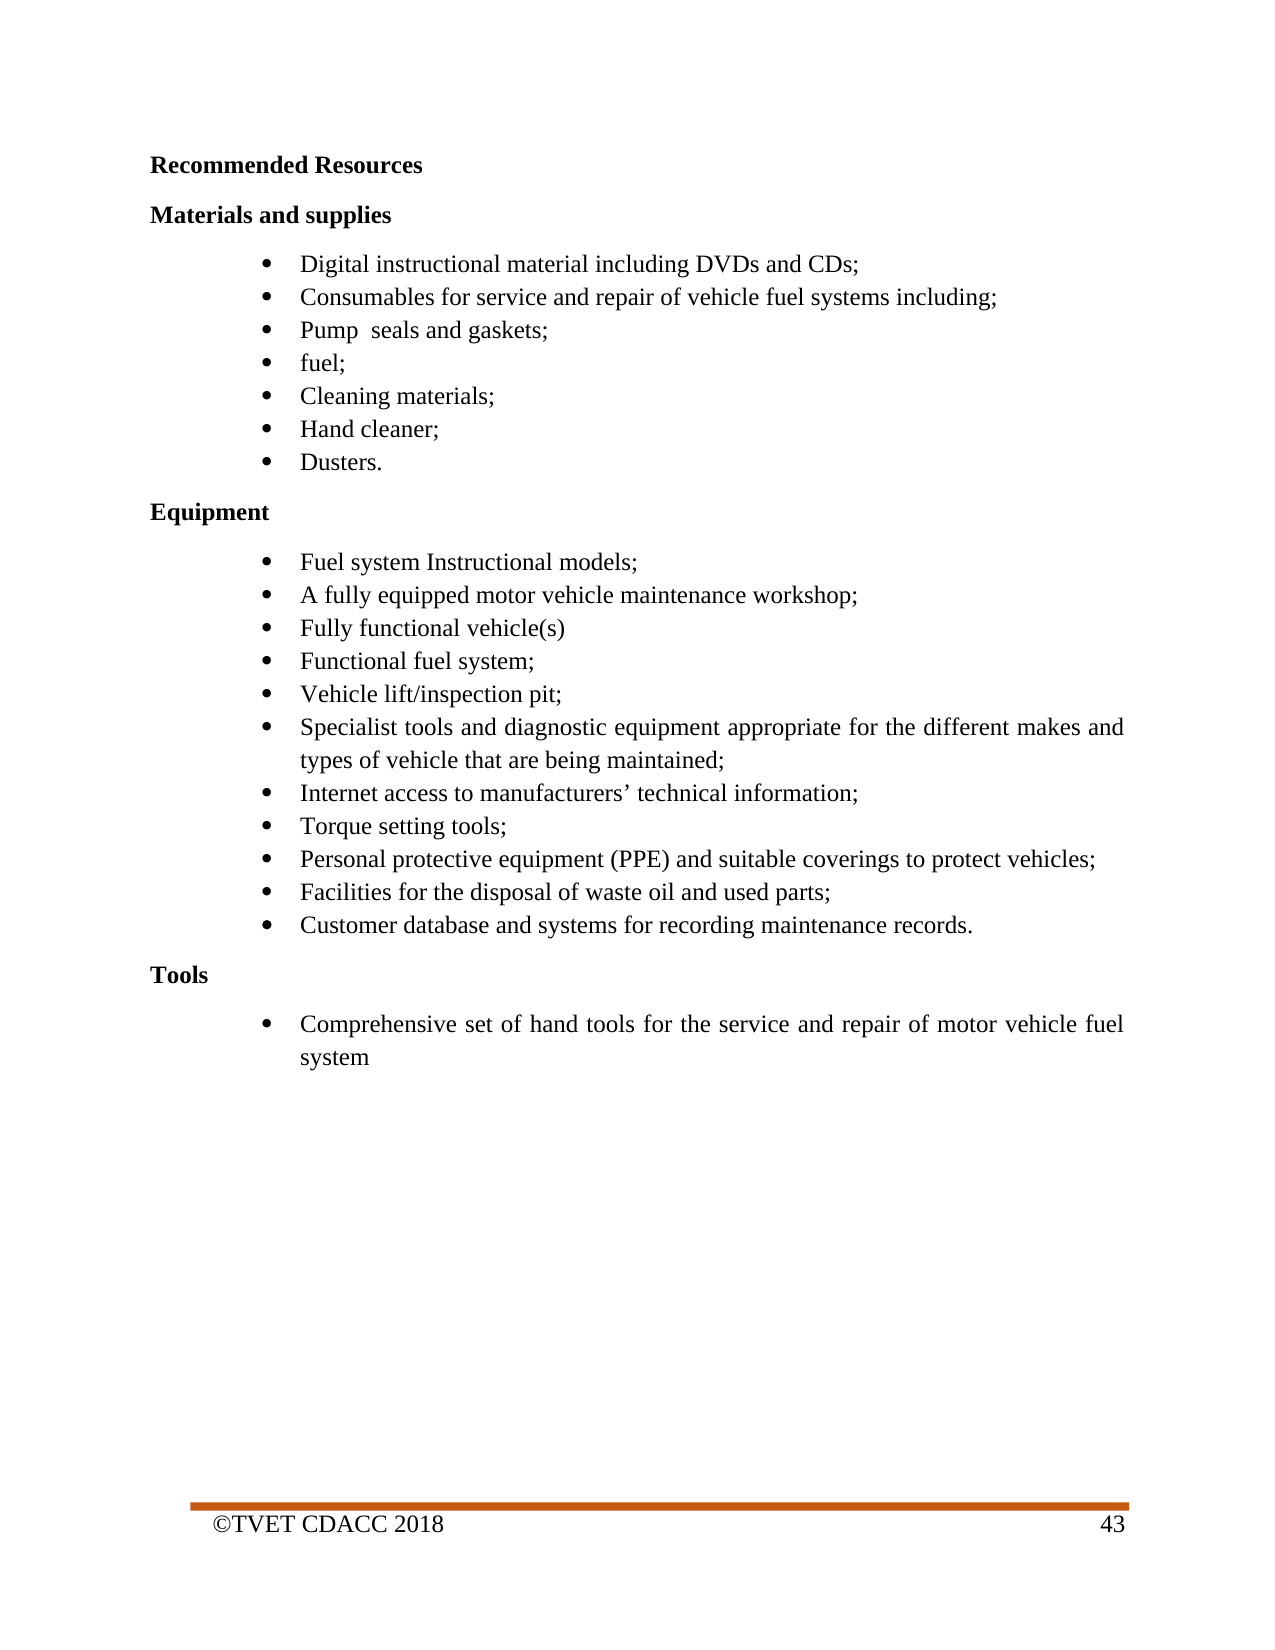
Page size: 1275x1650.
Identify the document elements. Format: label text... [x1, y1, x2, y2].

list Facilities for the disposal of waste oil and used parts; [262, 877, 1125, 906]
list Pump seals and gaskets; [262, 315, 1125, 344]
list Torque setting tools; [262, 811, 1125, 840]
text Materials and supplies [150, 200, 1125, 228]
list Functional fuel system; [262, 646, 1125, 675]
text Tools [150, 960, 1125, 988]
list A fully equipped motor vehicle maintenance workshop; [262, 580, 1125, 609]
list Dusters. [262, 447, 1125, 476]
list Hand cleaner; [262, 414, 1125, 443]
list Customer database and systems for recording maintenance records. [262, 910, 1125, 939]
list Specialist tools and diagnostic equipment appropriate for the different makes and types of vehicle that are being maintained; [262, 712, 1125, 774]
list Consumables for service and repair of vehicle fuel systems including; [262, 282, 1125, 311]
list Cleaning materials; [262, 381, 1125, 410]
text Recommended Resources [150, 150, 1125, 179]
list Fully functional vehicle(s) [262, 613, 1125, 642]
list fuel; [262, 348, 1125, 377]
list Personal protective equipment (PPE) and suitable coverings to protect vehicles; [262, 844, 1125, 873]
list Comprehensive set of hand tools for the service and repair of motor vehicle fuel system [262, 1009, 1125, 1071]
list Internet access to manufacturers’ technical information; [262, 778, 1125, 807]
list Vehicle lift/inspection pit; [262, 679, 1125, 708]
list Fuel system Instructional models; [262, 547, 1125, 576]
list Digital instructional material including DVDs and CDs; [262, 249, 1125, 278]
text Equipment [150, 497, 1125, 526]
